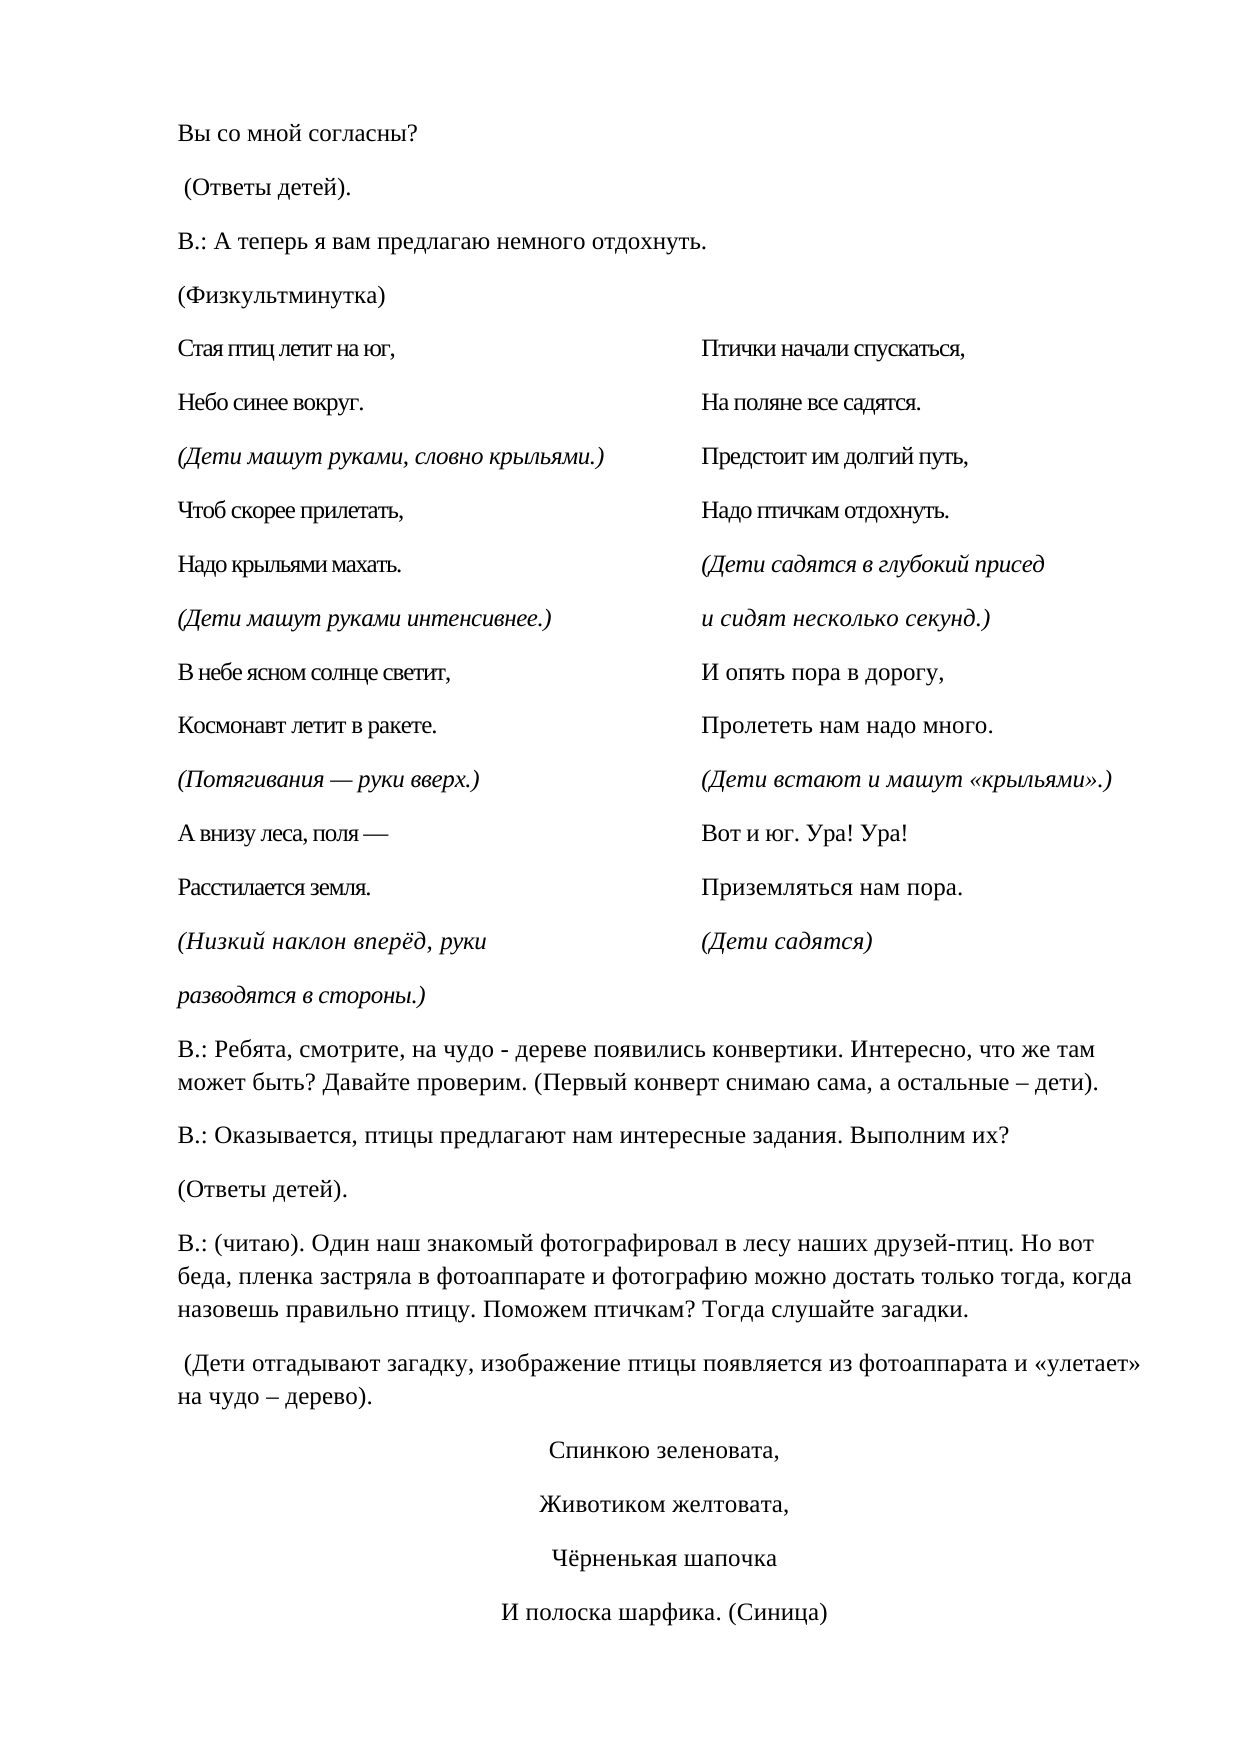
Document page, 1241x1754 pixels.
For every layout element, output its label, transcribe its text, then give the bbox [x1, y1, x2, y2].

text (Дети машут руками интенсивнее.) [177, 603, 627, 632]
text (Низкий наклон вперёд, руки [177, 926, 563, 955]
text Стая птиц летит на юг, [177, 333, 627, 362]
text (Потягивания — руки вверх.) [177, 764, 627, 793]
text А внизу леса, поля — [177, 818, 563, 847]
text И полоска шарфика. (Синица) [177, 1597, 1152, 1625]
text (Дети встают и машут «крыльями».) [701, 764, 1152, 793]
text Спинкою зеленовата, [177, 1435, 1152, 1464]
text Космонавт летит в ракете. [177, 711, 563, 739]
text Животиком желтовата, [177, 1489, 1152, 1518]
text (Дети садятся в глубокий присед [701, 549, 1088, 578]
text Пролететь нам надо много. [701, 711, 1152, 739]
text (Дети машут руками, словно крыльями.) [177, 441, 627, 470]
text Предстоит им долгий путь, [701, 441, 1088, 470]
text В.: Ребята, смотрите, на чудо - дереве появились конвертики. Интересно, что же там может быть? Давайте проверим. (Первый конверт снимаю сама, а остальные – дети). [177, 1034, 1152, 1095]
text Надо птичкам отдохнуть. [701, 495, 1088, 524]
text На поляне все садятся. [701, 387, 1088, 416]
text Приземляться нам пора. [701, 872, 1152, 901]
text и сидят несколько секунд.) [701, 603, 1088, 632]
text Птички начали спускаться, [701, 333, 1088, 362]
text В.: (читаю). Один наш знакомый фотографировал в лесу наших друзей-птиц. Но вот беда, пленка застряла в фотоаппарате и фотографию можно достать только тогда, когда назовешь правильно птицу. Поможем птичкам? Тогда слушайте загадки. [177, 1228, 1152, 1323]
text Расстилается земля. [177, 872, 563, 901]
text Небо синее вокруг. [177, 387, 627, 416]
text Надо крыльями махать. [177, 549, 499, 578]
text И опять пора в дорогу, [701, 657, 1152, 685]
text Вы со мной согласны? [177, 118, 1152, 147]
text разводятся в стороны.) [177, 980, 563, 1008]
text Чёрненькая шапочка [177, 1543, 1152, 1571]
text Вот и юг. Ура! Ура! [701, 818, 1152, 847]
text В.: А теперь я вам предлагаю немного отдохнуть. [177, 226, 1152, 254]
text В.: Оказывается, птицы предлагают нам интересные задания. Выполним их? [177, 1121, 1152, 1149]
text (Дети садятся) [701, 926, 1152, 955]
text (Ответы детей). [177, 172, 1152, 201]
text (Дети отгадывают загадку, изображение птицы появляется из фотоаппарата и «улетает» на чудо – дерево). [177, 1348, 1152, 1410]
text (Ответы детей). [177, 1174, 1152, 1203]
text (Физкультминутка) [177, 280, 1152, 308]
text В небе ясном солнце светит, [177, 657, 563, 685]
text Чтоб скорее прилетать, [177, 495, 499, 524]
